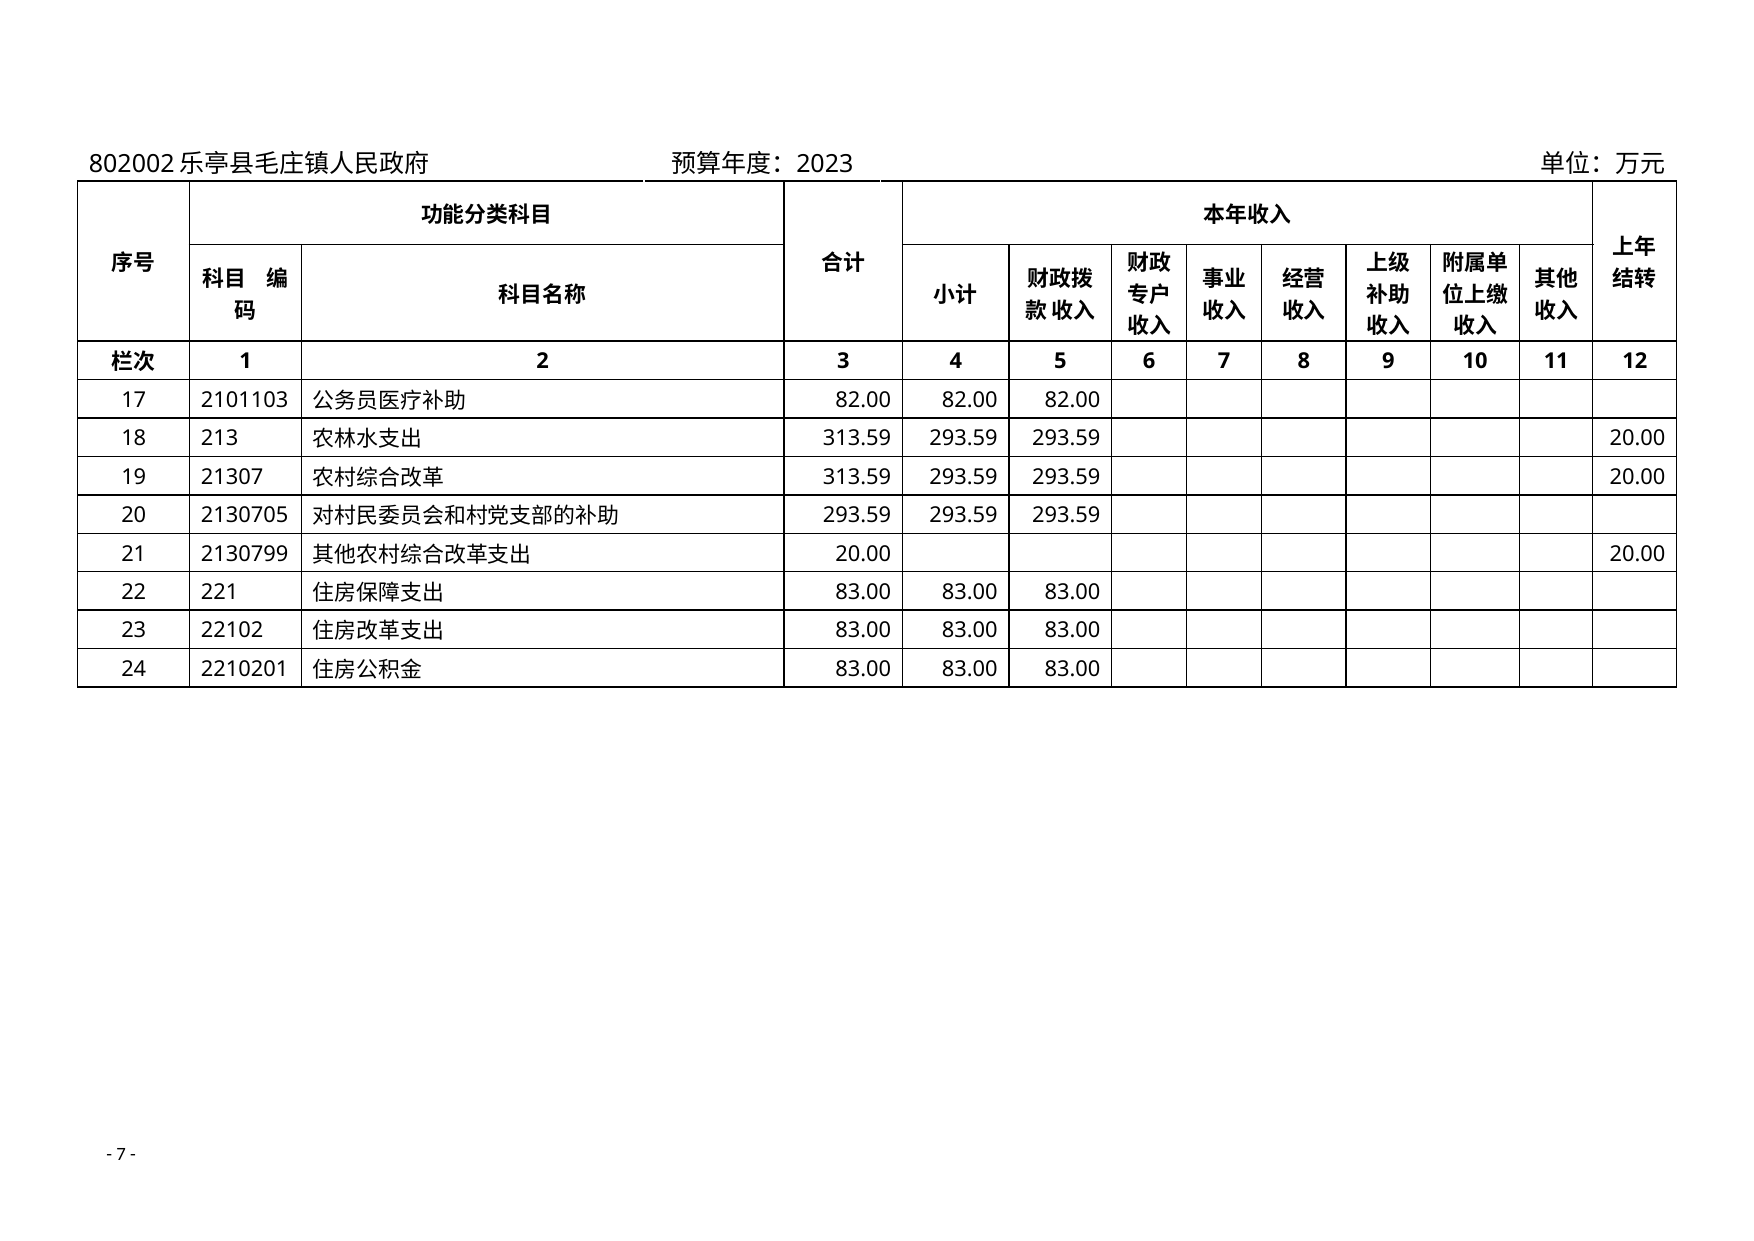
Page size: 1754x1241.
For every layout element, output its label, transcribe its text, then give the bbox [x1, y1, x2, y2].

table_cell 科目 编码 [190, 245, 301, 340]
table_cell [1593, 611, 1676, 648]
table_cell [1431, 572, 1519, 609]
table_cell [1347, 649, 1430, 686]
table_cell 农林水支出 [302, 419, 783, 456]
table_cell 22102 [190, 611, 301, 648]
table_cell [1520, 572, 1592, 609]
table_cell 2101103 [190, 380, 301, 417]
table_cell [1347, 496, 1430, 532]
table_cell 20 [78, 496, 189, 532]
table_cell 栏次 [78, 342, 189, 379]
table_header 预算年度：2023 [645, 143, 880, 180]
table_cell 6 [1112, 342, 1186, 379]
table_cell [1187, 496, 1261, 532]
table_cell 序号 [78, 182, 189, 340]
table_cell 农村综合改革 [302, 457, 783, 494]
table_cell [1431, 419, 1519, 456]
table_cell [1347, 572, 1430, 609]
table_cell [1520, 611, 1592, 648]
table_cell 83.00 [785, 611, 902, 648]
table_cell 财政专户 收入 [1112, 245, 1186, 340]
table_cell [1112, 534, 1186, 571]
table_cell 功能分类科目 [190, 182, 783, 244]
table_cell 4 [903, 342, 1008, 379]
table_cell 小计 [903, 245, 1008, 340]
table_cell 221 [190, 572, 301, 609]
table_cell [1010, 534, 1111, 571]
table_cell [1520, 457, 1592, 494]
table_cell 83.00 [785, 649, 902, 686]
table_cell 23 [78, 611, 189, 648]
table_cell [1431, 534, 1519, 571]
table_cell 3 [785, 342, 902, 379]
table_cell 293.59 [903, 419, 1008, 456]
table_cell 8 [1262, 342, 1345, 379]
table_cell [1187, 457, 1261, 494]
table_cell 20.00 [1593, 534, 1676, 571]
table_cell [1431, 457, 1519, 494]
table_cell [1347, 534, 1430, 571]
table_cell 18 [78, 419, 189, 456]
table_cell [1187, 611, 1261, 648]
table_cell [1593, 496, 1676, 532]
table_cell 20.00 [785, 534, 902, 571]
table_cell 对村民委员会和村党支部的补助 [302, 496, 783, 532]
table_cell [903, 534, 1008, 571]
table_cell 20.00 [1593, 419, 1676, 456]
table_cell [1112, 457, 1186, 494]
table_cell [1262, 534, 1345, 571]
table_header 802002乐亭县毛庄镇人民政府 [78, 143, 643, 180]
table_cell [1347, 611, 1430, 648]
table_cell 22 [78, 572, 189, 609]
table_cell [1347, 380, 1430, 417]
table_cell [1431, 611, 1519, 648]
table_cell [1593, 649, 1676, 686]
table_cell 1 [190, 342, 301, 379]
table_cell 科目名称 [302, 245, 783, 340]
table_cell 12 [1593, 342, 1676, 379]
table_cell [1262, 572, 1345, 609]
table_cell [1347, 419, 1430, 456]
table_cell [1347, 457, 1430, 494]
table_cell [1593, 380, 1676, 417]
table_cell [1262, 380, 1345, 417]
table_cell 293.59 [903, 496, 1008, 532]
table_cell 213 [190, 419, 301, 456]
table_cell 2 [302, 342, 783, 379]
table_cell 其他收入 [1520, 245, 1592, 340]
table_cell [1262, 611, 1345, 648]
table_cell [1112, 419, 1186, 456]
table_cell 293.59 [1010, 457, 1111, 494]
table_cell 其他农村综合改革支出 [302, 534, 783, 571]
table_cell [1262, 496, 1345, 532]
table_cell 83.00 [903, 611, 1008, 648]
table_cell 293.59 [1010, 496, 1111, 532]
table_cell 83.00 [903, 649, 1008, 686]
table_cell 82.00 [1010, 380, 1111, 417]
table_cell 293.59 [1010, 419, 1111, 456]
table_cell 21307 [190, 457, 301, 494]
table_cell [1112, 611, 1186, 648]
table_cell 11 [1520, 342, 1592, 379]
table_cell 合计 [785, 182, 902, 340]
table_cell 83.00 [903, 572, 1008, 609]
table_cell [1187, 419, 1261, 456]
table_cell 82.00 [903, 380, 1008, 417]
table_cell 上年结转 [1593, 182, 1676, 340]
table_cell 2130799 [190, 534, 301, 571]
table_cell [1520, 496, 1592, 532]
table_cell 住房保障支出 [302, 572, 783, 609]
table_cell [1187, 380, 1261, 417]
table_cell [1262, 457, 1345, 494]
table_cell 82.00 [785, 380, 902, 417]
table_cell [1187, 649, 1261, 686]
table_cell 2130705 [190, 496, 301, 532]
table_cell 20.00 [1593, 457, 1676, 494]
table_header 单位：万元 [881, 143, 1676, 180]
table_cell 293.59 [903, 457, 1008, 494]
table_cell 事业收入 [1187, 245, 1261, 340]
table_cell 附属单位上缴收入 [1431, 245, 1519, 340]
table_cell 7 [1187, 342, 1261, 379]
table_cell 313.59 [785, 457, 902, 494]
table_cell 10 [1431, 342, 1519, 379]
table_cell 上级补助收入 [1347, 245, 1430, 340]
table_cell 本年收入 [903, 182, 1592, 244]
table_cell 财政拨款 收入 [1010, 245, 1111, 340]
table_cell 19 [78, 457, 189, 494]
table_cell 24 [78, 649, 189, 686]
table_cell 公务员医疗补助 [302, 380, 783, 417]
table_cell [1187, 572, 1261, 609]
table_cell [1187, 534, 1261, 571]
table_cell [1262, 419, 1345, 456]
table_cell [1520, 380, 1592, 417]
table_cell 21 [78, 534, 189, 571]
table_cell [1112, 496, 1186, 532]
table_cell 83.00 [1010, 572, 1111, 609]
table_cell [1112, 380, 1186, 417]
table_cell 83.00 [1010, 611, 1111, 648]
table_cell [1520, 534, 1592, 571]
table_cell [1520, 649, 1592, 686]
table_cell 313.59 [785, 419, 902, 456]
table_cell 经营收入 [1262, 245, 1345, 340]
table_cell [1520, 419, 1592, 456]
table_cell 5 [1010, 342, 1111, 379]
table_cell 293.59 [785, 496, 902, 532]
table_cell [1431, 496, 1519, 532]
table_cell 83.00 [785, 572, 902, 609]
table_cell 17 [78, 380, 189, 417]
table_cell 2210201 [190, 649, 301, 686]
table_cell [1112, 572, 1186, 609]
table_cell [1593, 572, 1676, 609]
table_cell 住房公积金 [302, 649, 783, 686]
table_cell 9 [1347, 342, 1430, 379]
table_cell [1262, 649, 1345, 686]
table_cell [1431, 649, 1519, 686]
table_cell [1112, 649, 1186, 686]
table_cell 83.00 [1010, 649, 1111, 686]
table_cell [1431, 380, 1519, 417]
table_cell 住房改革支出 [302, 611, 783, 648]
